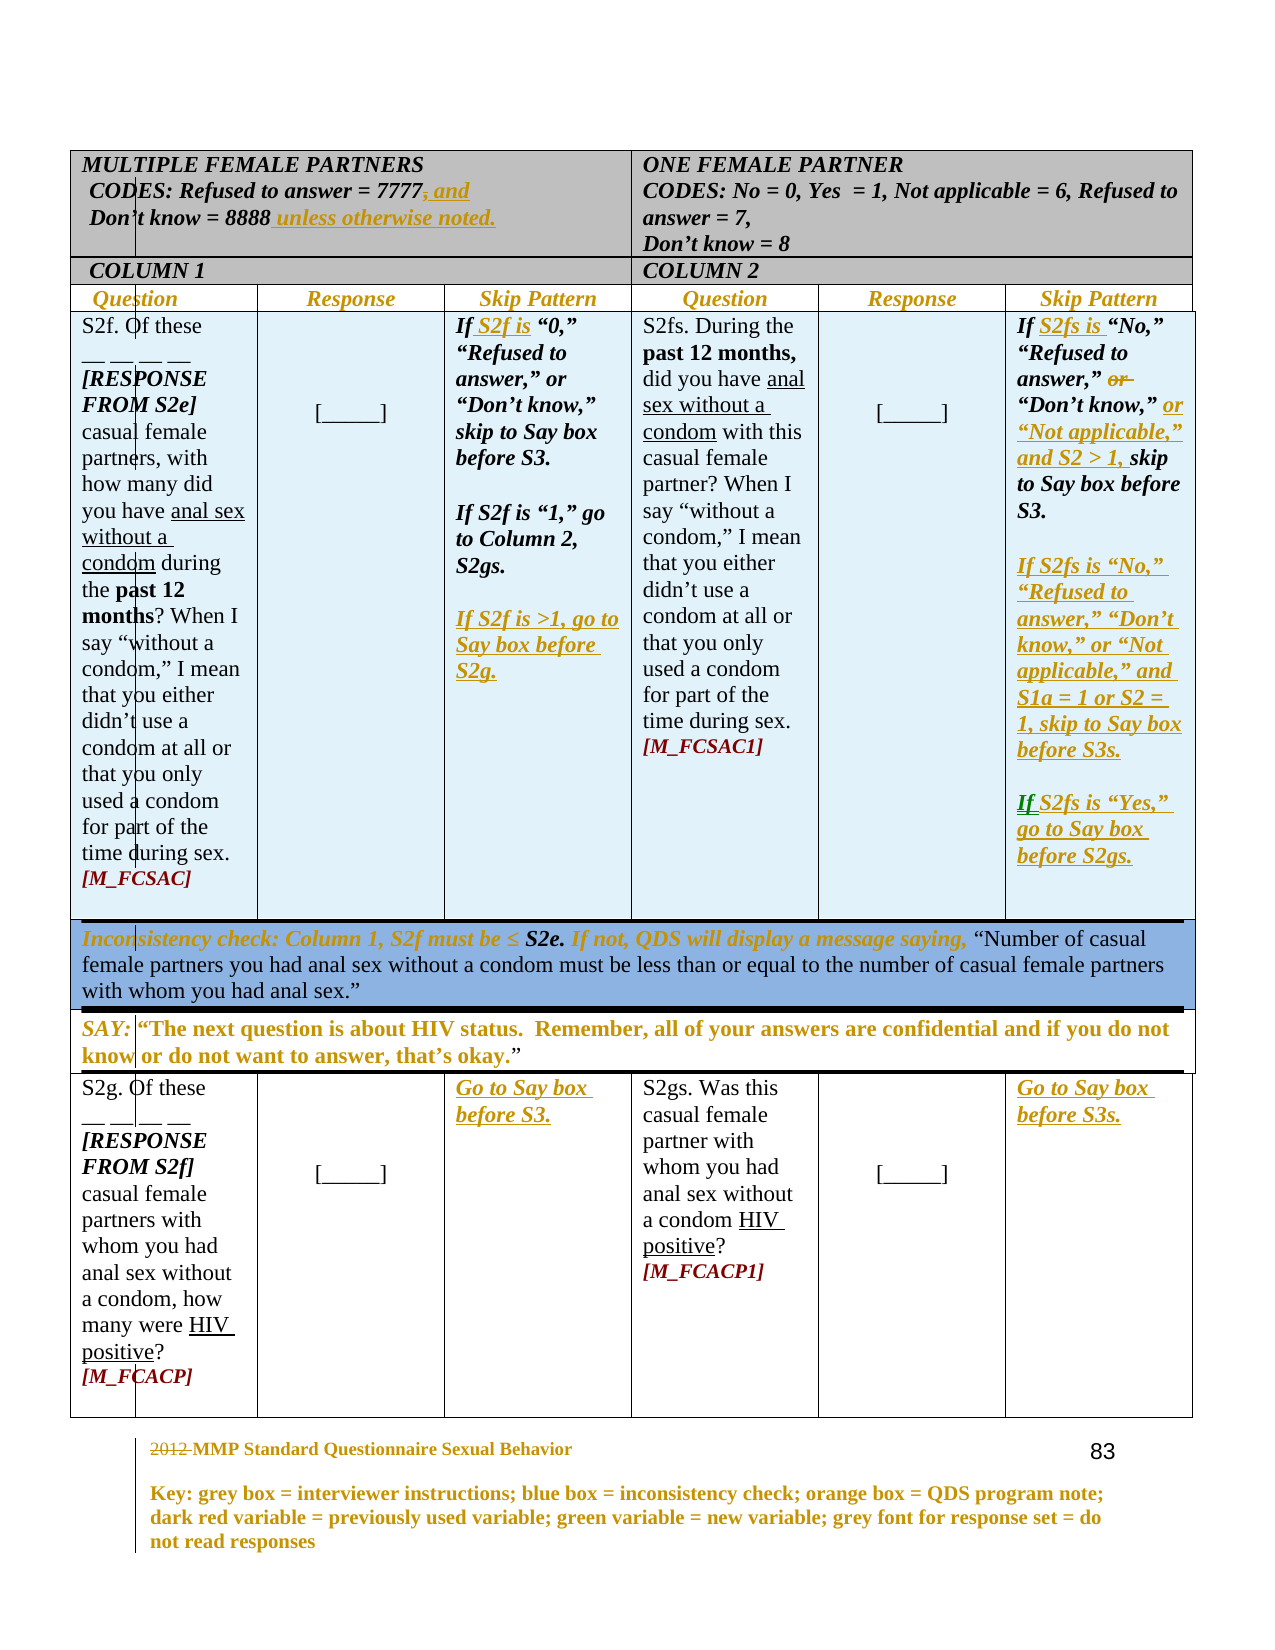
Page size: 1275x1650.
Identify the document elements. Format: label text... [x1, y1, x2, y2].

table_header One Female Partner CODES: No = 0, Yes = 1, Not applicable = 6, Refused to answer = 7, Don’t know = 8 [632, 151, 1192, 256]
table_cell [445, 1074, 631, 1417]
table_header Multiple Female Partners CODES: Refused to answer = 7777 Don’t know = 8888 [71, 151, 631, 256]
table_cell [_____] [819, 1074, 1005, 1417]
table_cell Column 2 [632, 258, 1192, 284]
table_cell Response [819, 285, 1005, 311]
table_cell [_____] [258, 1074, 444, 1417]
table_cell Skip Pattern [445, 285, 631, 311]
table_cell SAY: “The next question is about HIV status. Remember, all of your answers are confidential and if you do not know or do not want to answer, that’s okay.” [71, 1010, 1195, 1073]
table_cell Inconsistency check: Column 1, S2f must be ≤ S2e. If not, QDS will display a message saying, “Number of casual female partners you had anal sex without a condom must be less than or equal to the number of casual female partners with whom you had anal sex.” [71, 920, 1195, 1009]
table_cell Question [136, 285, 257, 311]
table_cell S2gs. Was this casual female partner with whom you had anal sex without a condom HIV positive? [M_FCACP1] [632, 1074, 818, 1417]
table_cell Question [632, 285, 818, 311]
table_cell Column 1 [71, 258, 631, 284]
table_cell S2g. Of these __ __ __ __ [RESPONSE FROM S2f] casual female partners with whom you had anal sex without a condom, how many were HIV positive? [M_FCACP] [71, 1074, 257, 1417]
table_cell Response [258, 285, 444, 311]
table_cell Skip Pattern [1006, 285, 1192, 311]
table_cell Question [71, 285, 135, 311]
table_cell [1006, 1074, 1192, 1417]
